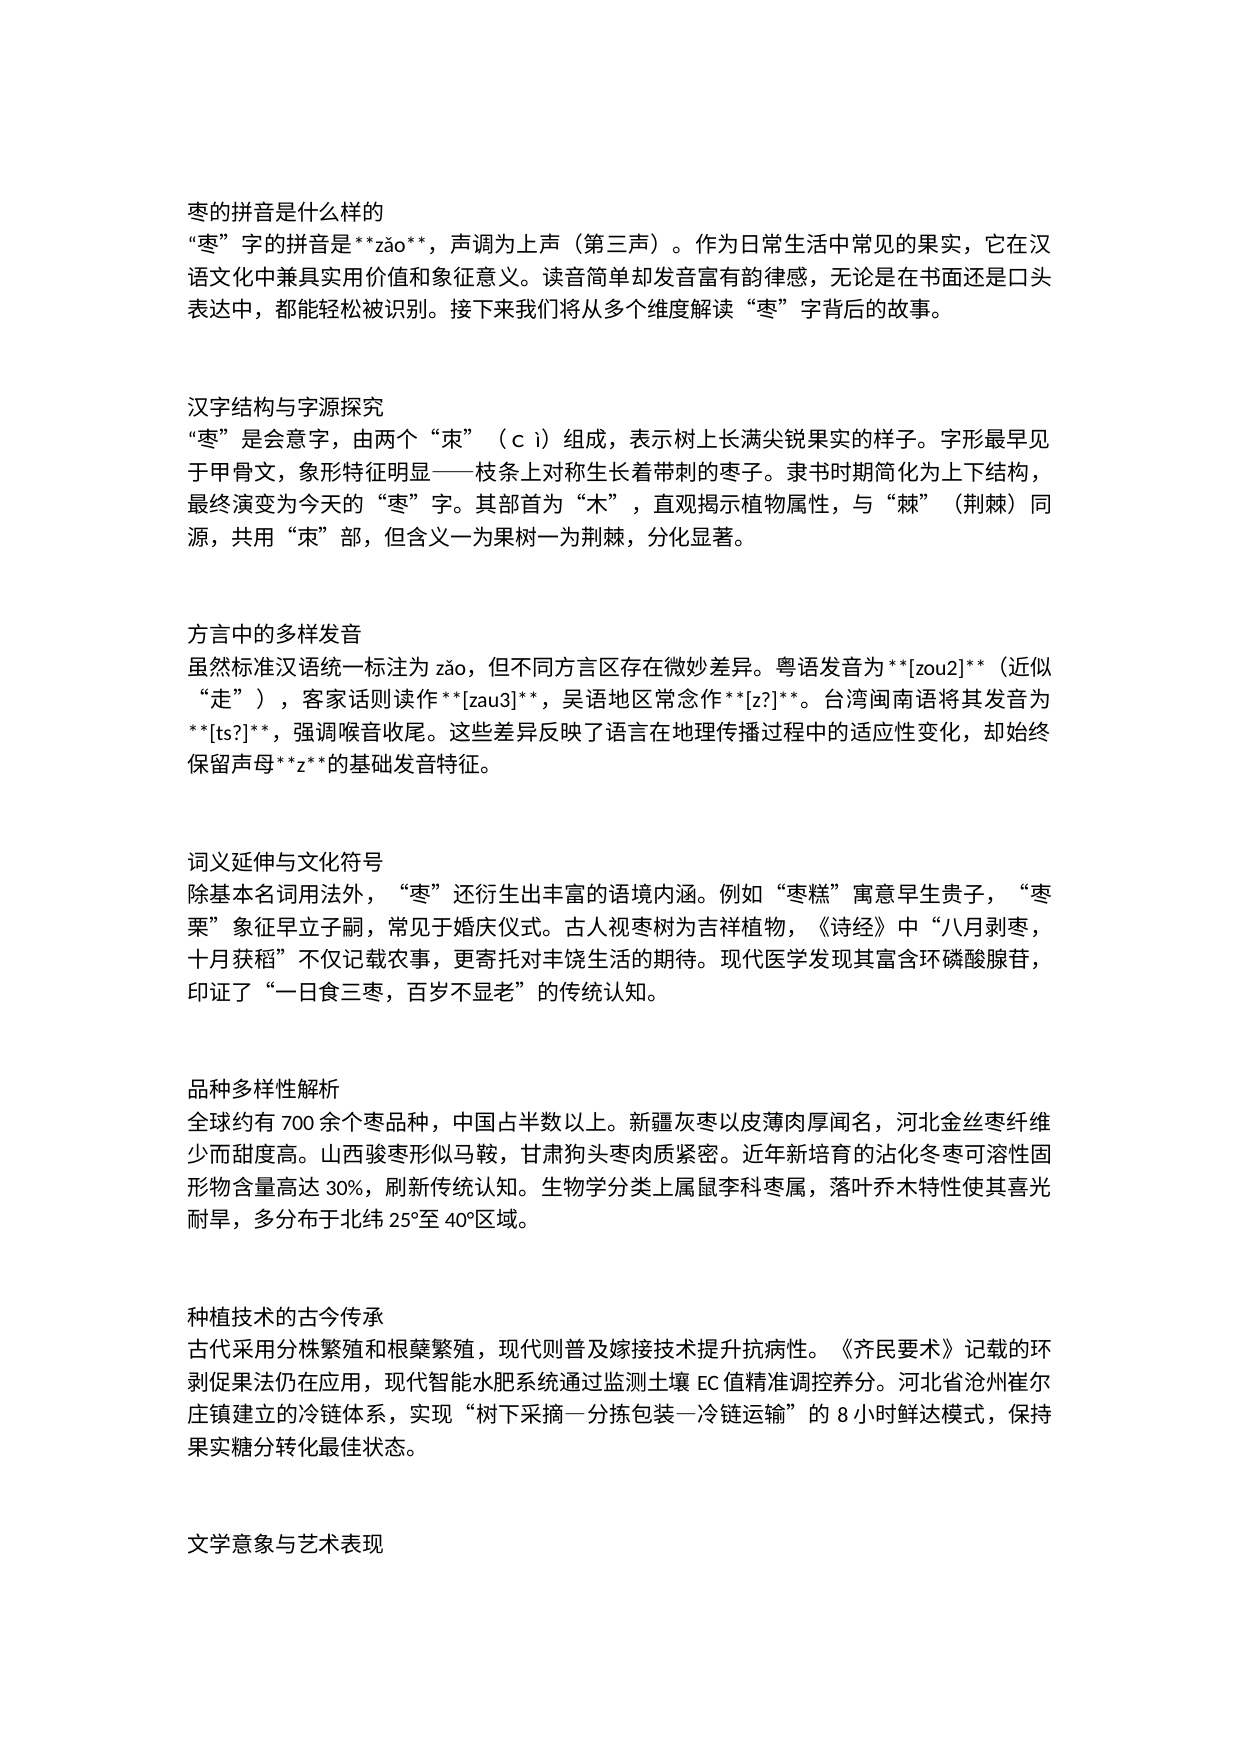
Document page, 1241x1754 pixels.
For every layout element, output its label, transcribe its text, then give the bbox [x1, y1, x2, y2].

text “枣”是会意字，由两个“朿”（ｃì）组成，表示树上长满尖锐果实的样子。字形最早见于甲骨文，象形特征明显——枝条上对称生长着带刺的枣子。隶书时期简化为上下结构，最终演变为今天的“枣”字。其部首为“木”，直观揭示植物属性，与“棘”（荆棘）同源，共用“朿”部，但含义一为果树一为荆棘，分化显著。 [187, 422, 1053, 552]
text “枣”字的拼音是**zǎo**，声调为上声（第三声）。作为日常生活中常见的果实，它在汉语文化中兼具实用价值和象征意义。读音简单却发音富有韵律感，无论是在书面还是口头表达中，都能轻松被识别。接下来我们将从多个维度解读“枣”字背后的故事。 [187, 227, 1053, 324]
text 除基本名词用法外，“枣”还衍生出丰富的语境内涵。例如“枣糕”寓意早生贵子，“枣栗”象征早立子嗣，常见于婚庆仪式。古人视枣树为吉祥植物，《诗经》中“八月剥枣，十月获稻”不仅记载农事，更寄托对丰饶生活的期待。现代医学发现其富含环磷酸腺苷，印证了“一日食三枣，百岁不显老”的传统认知。 [187, 877, 1053, 1007]
text 枣的拼音是什么样的 [187, 194, 1053, 227]
text 种植技术的古今传承 [187, 1299, 1053, 1332]
text 古代采用分株繁殖和根蘖繁殖，现代则普及嫁接技术提升抗病性。《齐民要术》记载的环剥促果法仍在应用，现代智能水肥系统通过监测土壤EC值精准调控养分。河北省沧州崔尔庄镇建立的冷链体系，实现“树下采摘—分拣包装—冷链运输”的8小时鲜达模式，保持果实糖分转化最佳状态。 [187, 1332, 1053, 1462]
text 词义延伸与文化符号 [187, 844, 1053, 877]
text 全球约有700余个枣品种，中国占半数以上。新疆灰枣以皮薄肉厚闻名，河北金丝枣纤维少而甜度高。山西骏枣形似马鞍，甘肃狗头枣肉质紧密。近年新培育的沾化冬枣可溶性固形物含量高达30%，刷新传统认知。生物学分类上属鼠李科枣属，落叶乔木特性使其喜光耐旱，多分布于北纬25°至40°区域。 [187, 1104, 1053, 1234]
text 虽然标准汉语统一标注为zǎo，但不同方言区存在微妙差异。粤语发音为**[zou2]**（近似“走”），客家话则读作**[zau3]**，吴语地区常念作**[z?]**。台湾闽南语将其发音为**[ts?]**，强调喉音收尾。这些差异反映了语言在地理传播过程中的适应性变化，却始终保留声母**z**的基础发音特征。 [187, 649, 1053, 779]
text 汉字结构与字源探究 [187, 389, 1053, 422]
text 方言中的多样发音 [187, 617, 1053, 649]
text 品种多样性解析 [187, 1072, 1053, 1104]
text 文学意象与艺术表现 [187, 1527, 1053, 1559]
